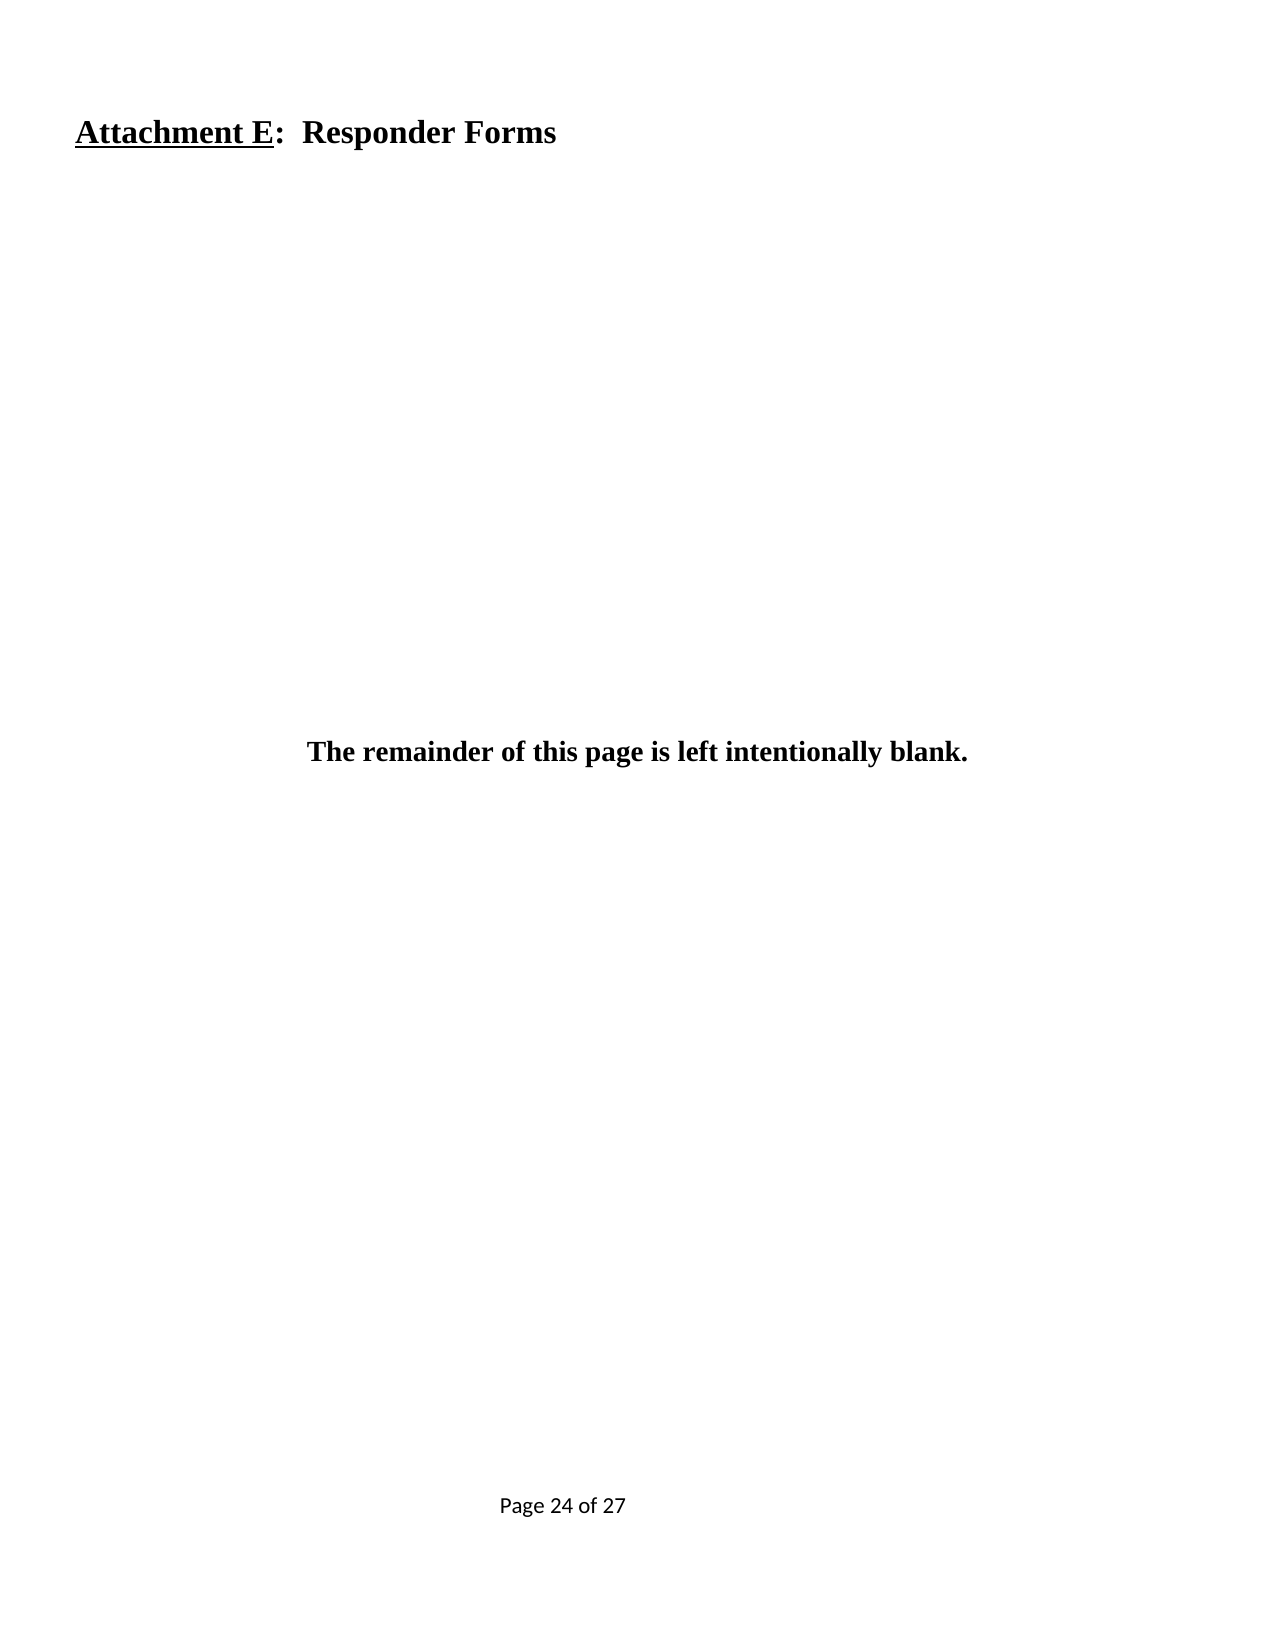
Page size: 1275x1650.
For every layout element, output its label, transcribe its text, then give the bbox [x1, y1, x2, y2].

text The remainder of this page is left intentionally blank. [75, 734, 1200, 768]
text Attachment E: Responder Forms [75, 112, 1200, 151]
